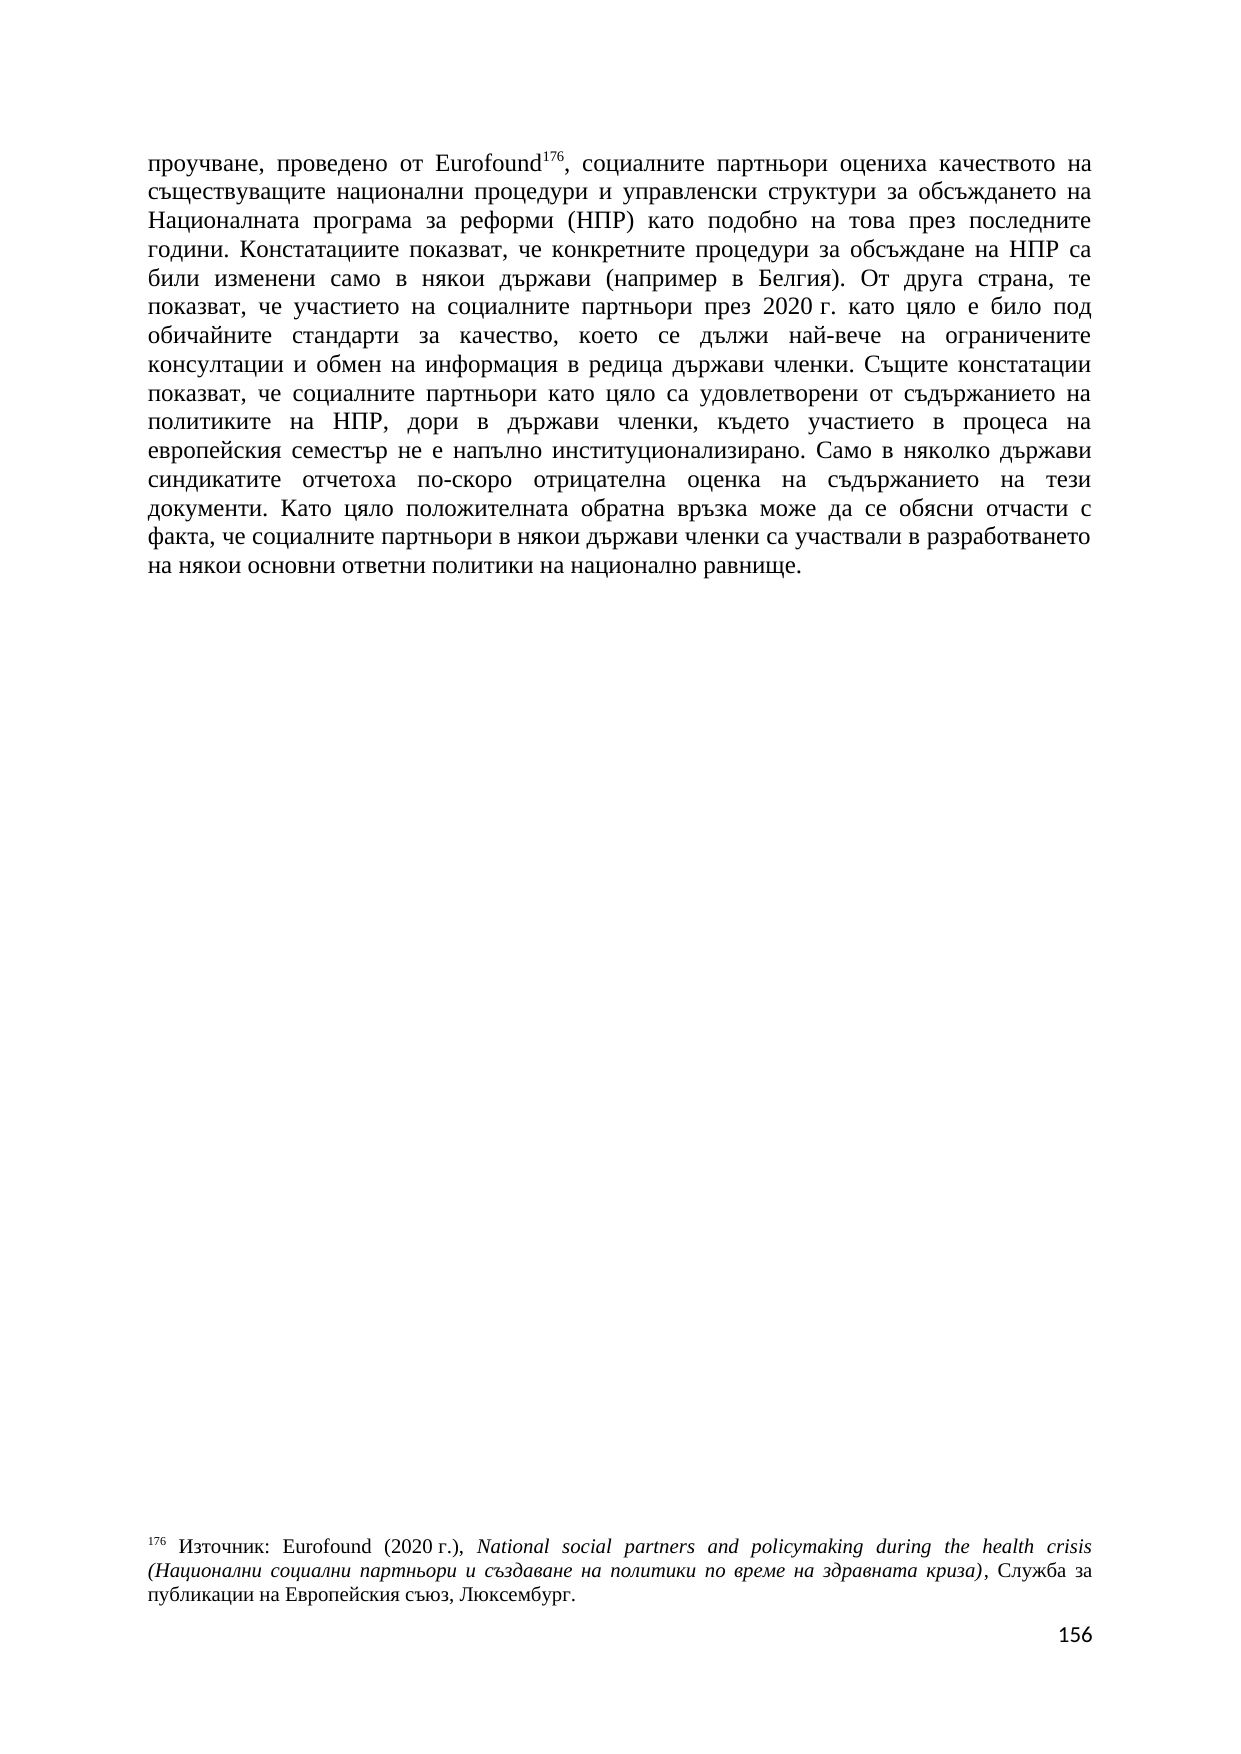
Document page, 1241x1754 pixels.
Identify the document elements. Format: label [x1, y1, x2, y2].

text [148, 148, 1092, 579]
